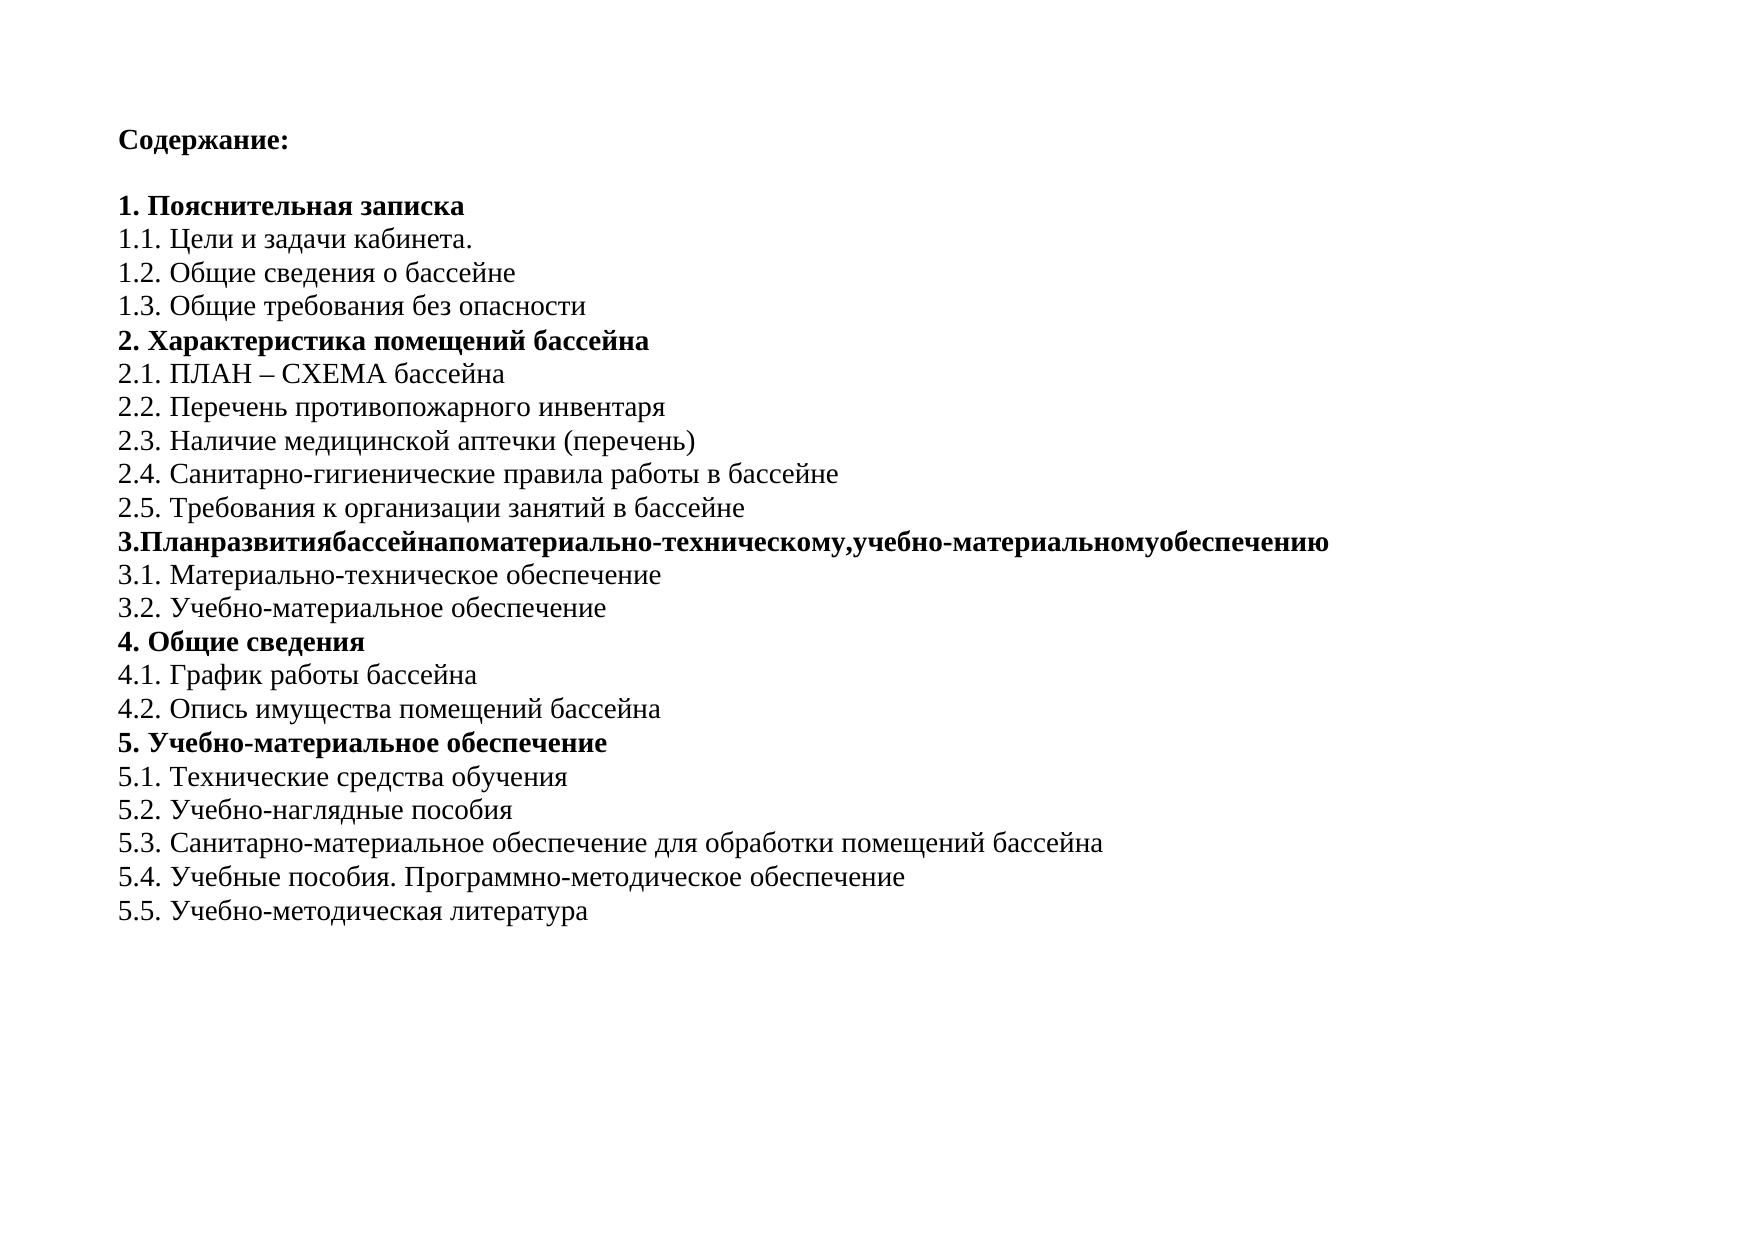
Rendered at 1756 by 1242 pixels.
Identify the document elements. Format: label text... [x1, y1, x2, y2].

list Общие требования без опасности [118, 289, 1678, 322]
list Учебно-наглядные пособия [118, 793, 1678, 826]
list График работы бассейна [118, 658, 1678, 691]
list Санитарно-материальное обеспечение для обработки помещений бассейна [118, 826, 1678, 859]
list Характеристика помещений бассейна [118, 323, 1678, 357]
list Учебно-методическая литература [118, 893, 1678, 926]
list Общие сведения о бассейне [118, 256, 1678, 289]
list Технические средства обучения [118, 759, 1678, 793]
list Цели и задачи кабинета. [118, 222, 1678, 255]
list Общие сведения [118, 625, 1678, 658]
list Материально-техническое обеспечение [118, 558, 1678, 591]
text Содержание: [118, 122, 1678, 155]
list Учебные пособия. Программно-методическое обеспечение [118, 859, 1678, 893]
list Перечень противопожарного инвентаря [118, 390, 1678, 423]
list Требования к организации занятий в бассейне [118, 491, 1678, 524]
list Планразвитиябассейнапоматериально-техническому,учебно-материальномуобеспечению [118, 524, 1678, 558]
list ПЛАН – СХЕМА бассейна [118, 357, 1678, 390]
list Опись имущества помещений бассейна [118, 691, 1678, 725]
list Пояснительная записка [118, 188, 1678, 222]
list Наличие медицинской аптечки (перечень) [118, 423, 1678, 457]
list Учебно-материальное обеспечение [118, 726, 1678, 759]
list Санитарно-гигиенические правила работы в бассейне [118, 457, 1678, 491]
list Учебно-материальное обеспечение [118, 591, 1678, 624]
